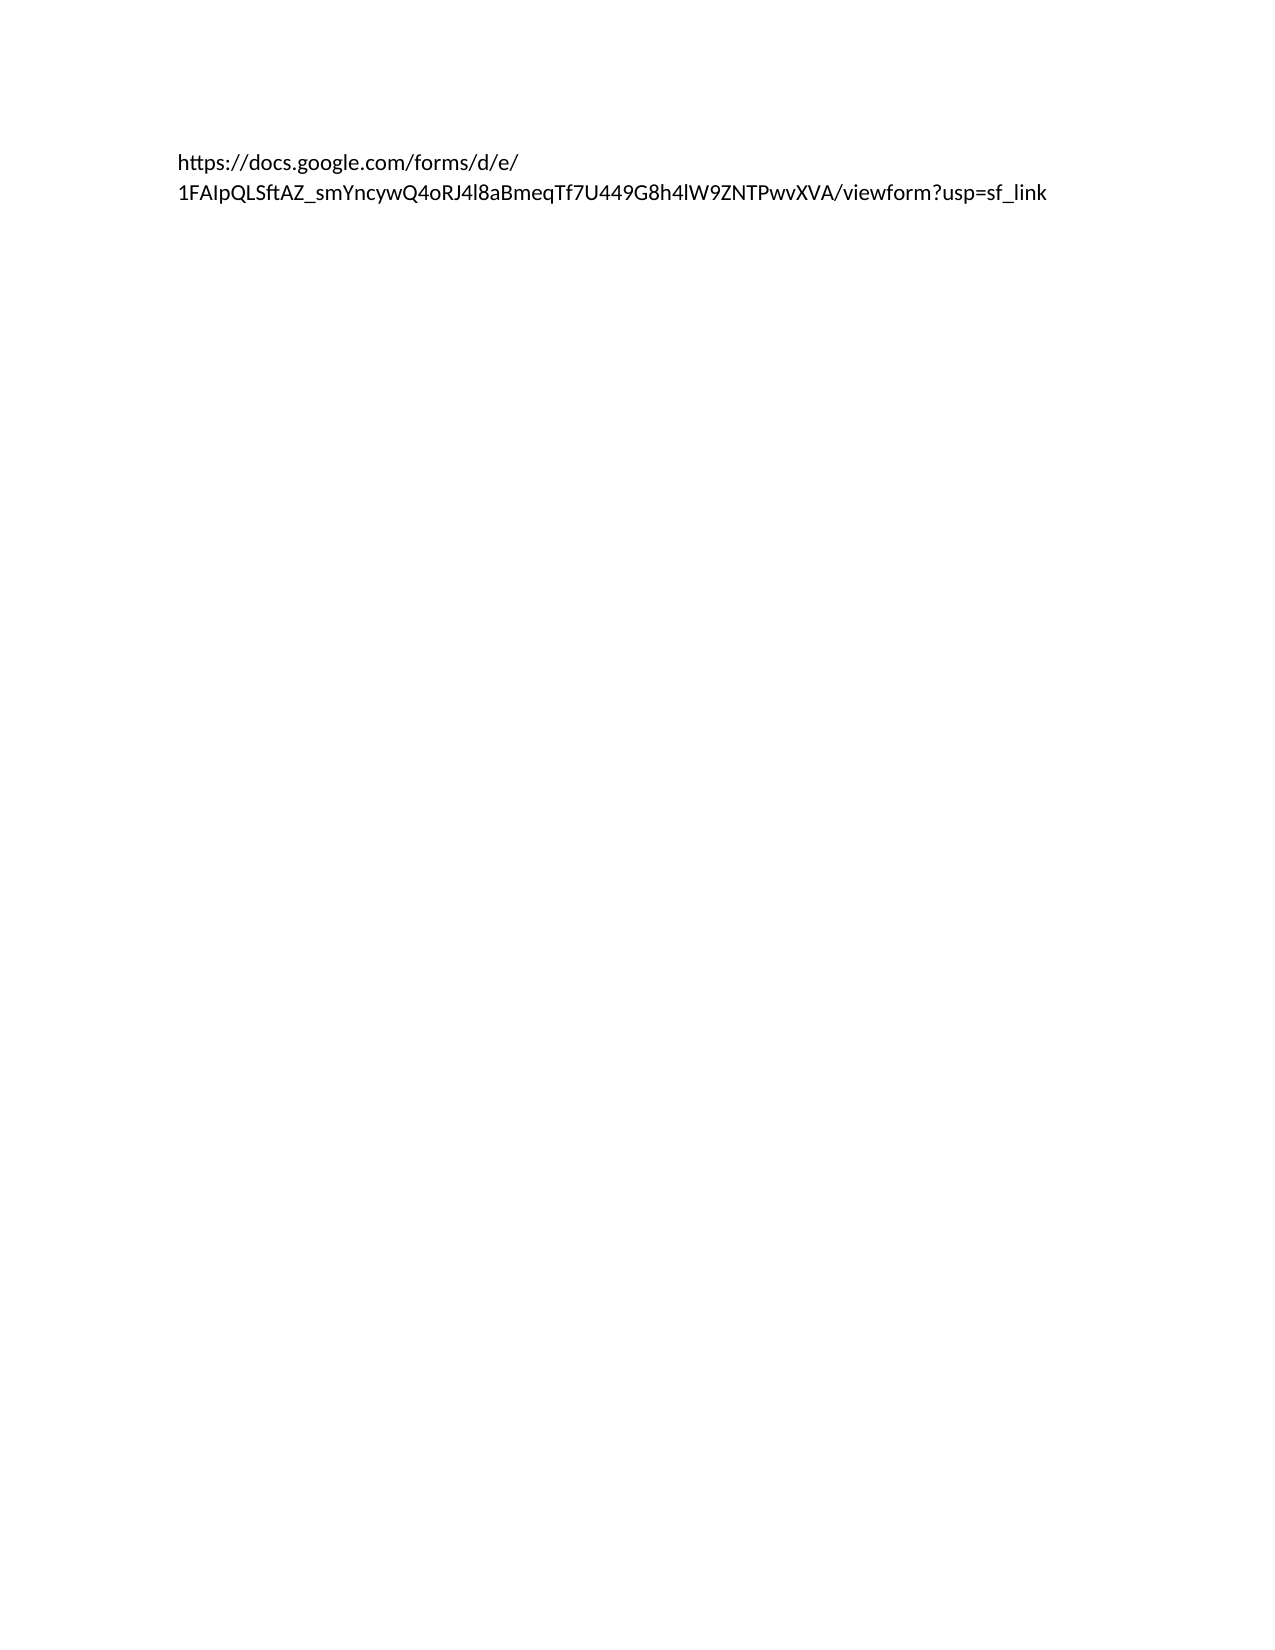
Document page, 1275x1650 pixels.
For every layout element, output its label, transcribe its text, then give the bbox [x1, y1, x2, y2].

text https://docs.google.com/forms/d/e/1FAIpQLSftAZ_smYncywQ4oRJ4l8aBmeqTf7U449G8h4lW9ZNTPwvXVA/viewform?usp=sf_link [177, 148, 1098, 206]
